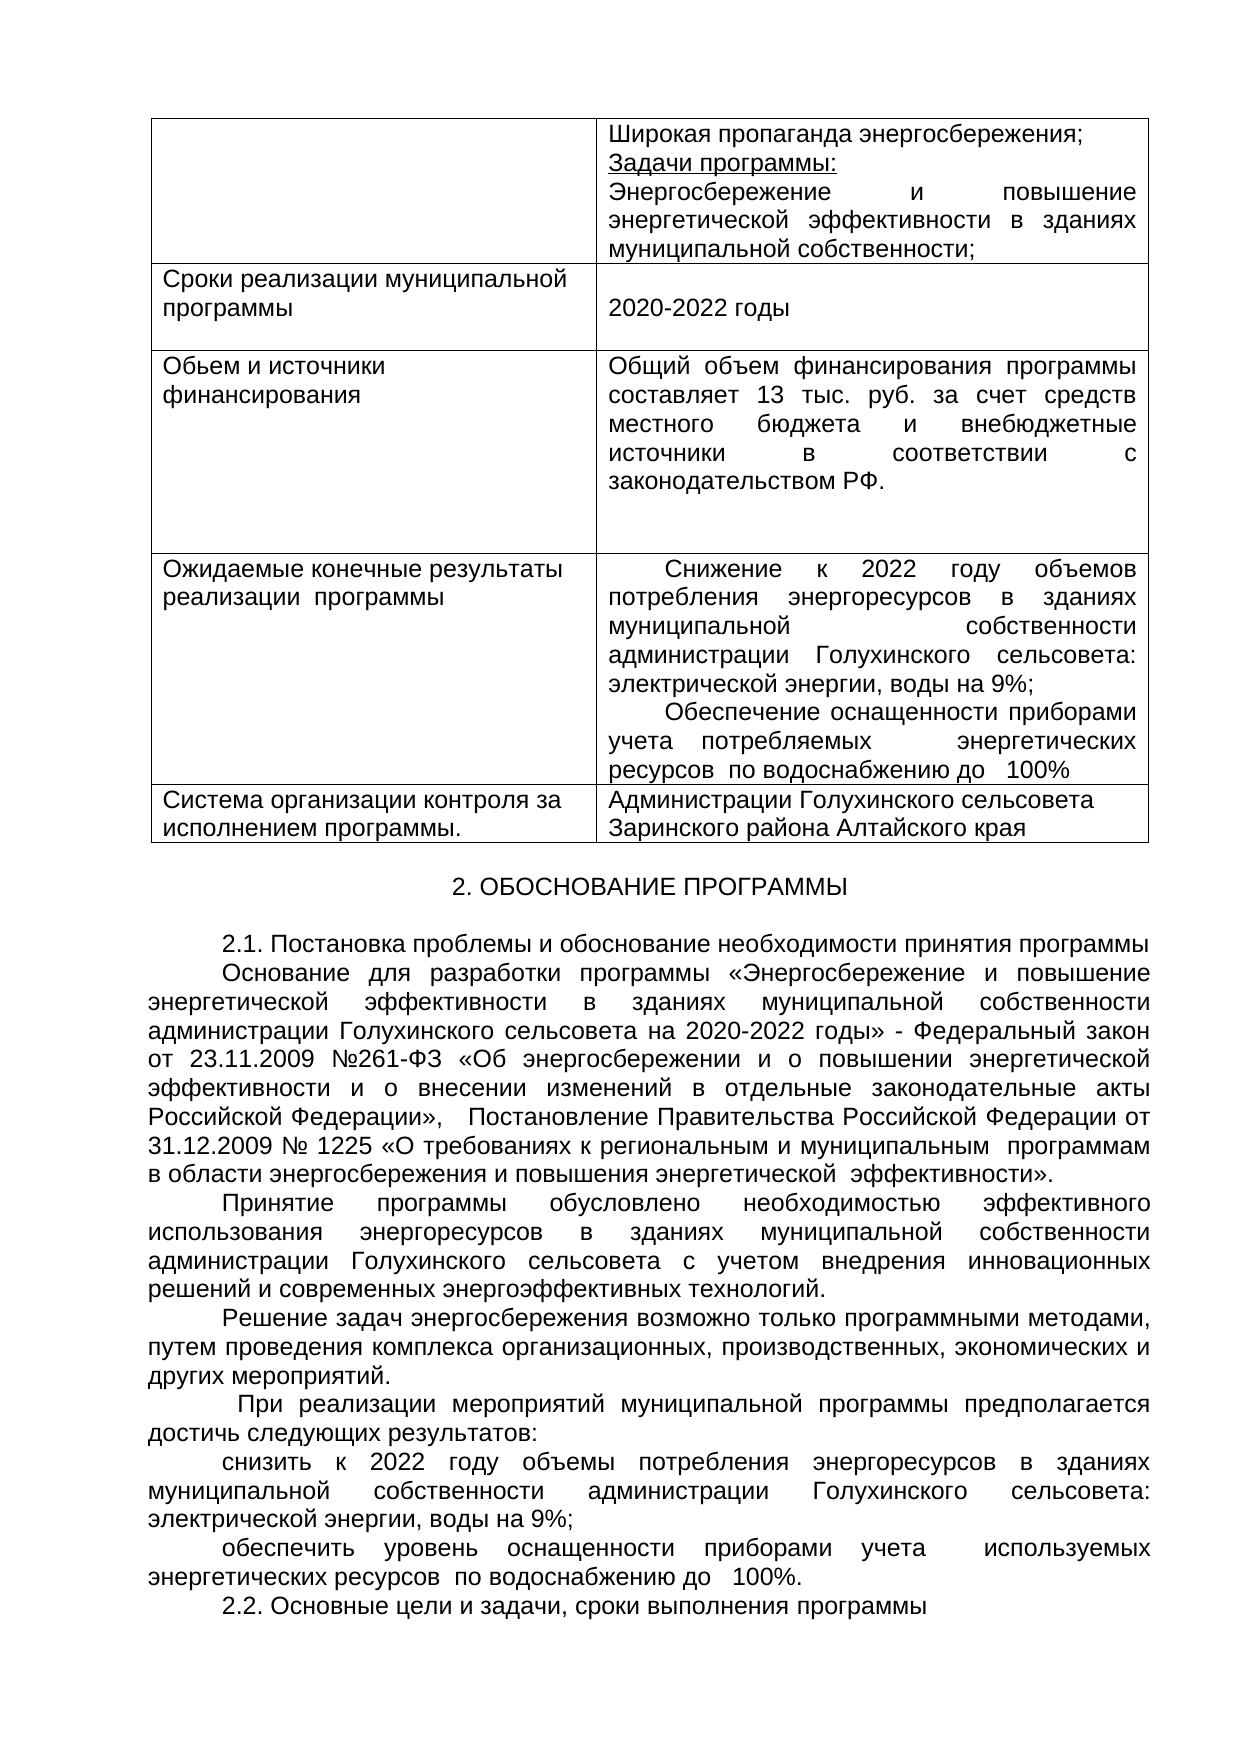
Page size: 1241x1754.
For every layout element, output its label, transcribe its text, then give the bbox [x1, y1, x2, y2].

text Решение задач энергосбережения возможно только программными методами, путем проведения комплекса организационных, производственных, экономических и других мероприятий. [148, 1303, 1152, 1389]
text При реализации мероприятий муниципальной программы предполагается достичь следующих результатов: [148, 1389, 1152, 1447]
table_cell Обьем и источники финансирования [152, 351, 596, 552]
table_cell Общий объем финансирования программы составляет 13 тыс. руб. за счет средств местного бюджета и внебюджетные источники в соответствии с законодательством РФ. [597, 351, 1148, 552]
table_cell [152, 119, 596, 263]
table_cell Ожидаемые конечные результаты реализации программы [152, 554, 596, 783]
text Основание для разработки программы «Энергосбережение и повышение энергетической эффективности в зданиях муниципальной собственности администрации Голухинского сельсовета на 2020-2022 годы» - Федеральный закон от 23.11.2009 №261-ФЗ «Об энергосбережении и о повышении энергетической эффективности и о внесении изменений в отдельные законодательные акты Российской Федерации», Постановление Правительства Российской Федерации от 31.12.2009 № 1225 «О требованиях к региональным и муниципальным программам в области энергосбережения и повышения энергетической эффективности». [148, 958, 1152, 1188]
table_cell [597, 119, 1148, 263]
text 2. ОБОСНОВАНИЕ ПРОГРАММЫ [148, 872, 1152, 901]
text Принятие программы обусловлено необходимостью эффективного использования энергоресурсов в зданиях муниципальной собственности администрации Голухинского сельсовета с учетом внедрения инновационных решений и современных энергоэффективных технологий. [148, 1188, 1152, 1303]
text 2.1. Постановка проблемы и обоснование необходимости принятия программы [148, 929, 1152, 958]
text обеспечить уровень оснащенности приборами учета используемых энергетических ресурсов по водоснабжению до 100%. [148, 1533, 1152, 1591]
table_cell Администрации Голухинского сельсовета Заринского района Алтайского края [597, 785, 1148, 842]
table_cell 2020-2022 годы [597, 264, 1148, 350]
text 2.2. Основные цели и задачи, сроки выполнения программы [148, 1591, 1152, 1619]
table_cell Снижение к 2022 году объемов потребления энергоресурсов в зданиях муниципальной собственности администрации Голухинского сельсовета: электрической энергии, воды на 9%; Обеспечение оснащенности приборами учета потребляемых энергетических ресурсов по водоснабжению до 100% [597, 554, 1148, 783]
table_cell Сроки реализации муниципальной программы [152, 264, 596, 350]
text снизить к 2022 году объемы потребления энергоресурсов в зданиях муниципальной собственности администрации Голухинского сельсовета: электрической энергии, воды на 9%; [148, 1447, 1152, 1533]
table_cell Система организации контроля за исполнением программы. [152, 785, 596, 842]
